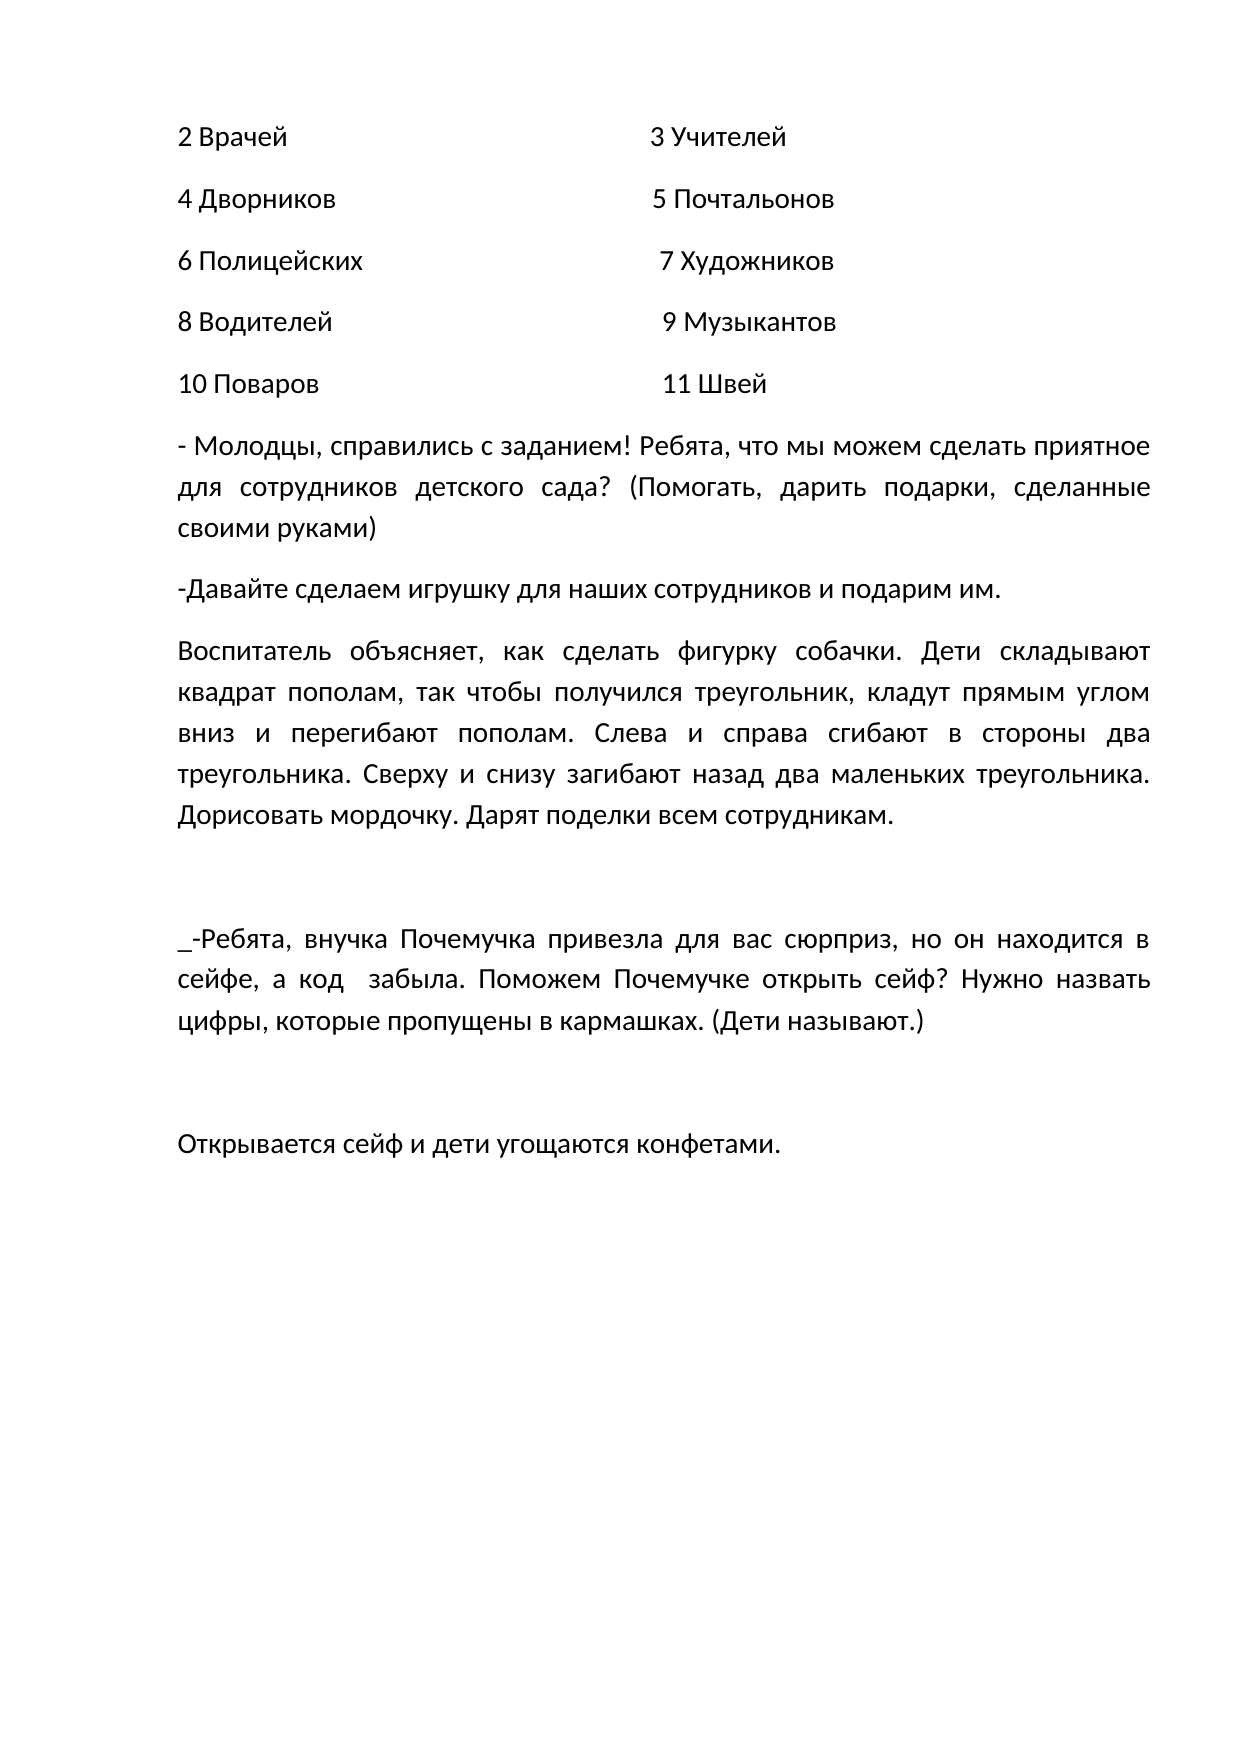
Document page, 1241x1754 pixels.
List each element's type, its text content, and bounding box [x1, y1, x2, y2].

text _-Ребята, внучка Почемучка привезла для вас сюрприз, но он находится в сейфе, а код забыла. Поможем Почемучке открыть сейф? Нужно назвать цифры, которые пропущены в кармашках. (Дети называют.) [177, 920, 1152, 1037]
text 8 Водителей 9 Музыкантов [177, 303, 1152, 339]
text -Давайте сделаем игрушку для наших сотрудников и подарим им. [177, 571, 1152, 606]
text 2 Врачей 3 Учителей [177, 118, 1152, 154]
text - Молодцы, справились с заданием! Ребята, что мы можем сделать приятное для сотрудников детского сада? (Помогать, дарить подарки, сделанные своими руками) [177, 427, 1152, 544]
text 4 Дворников 5 Почтальонов [177, 180, 1152, 216]
text 10 Поваров 11 Швей [177, 365, 1152, 401]
text Воспитатель объясняет, как сделать фигурку собачки. Дети складывают квадрат пополам, так чтобы получился треугольник, кладут прямым углом вниз и перегибают пополам. Слева и справа сгибают в стороны два треугольника. Сверху и снизу загибают назад два маленьких треугольника. Дорисовать мордочку. Дарят поделки всем сотрудникам. [177, 632, 1152, 832]
text Открывается сейф и дети угощаются конфетами. [177, 1125, 1152, 1161]
text 6 Полицейских 7 Художников [177, 242, 1152, 277]
